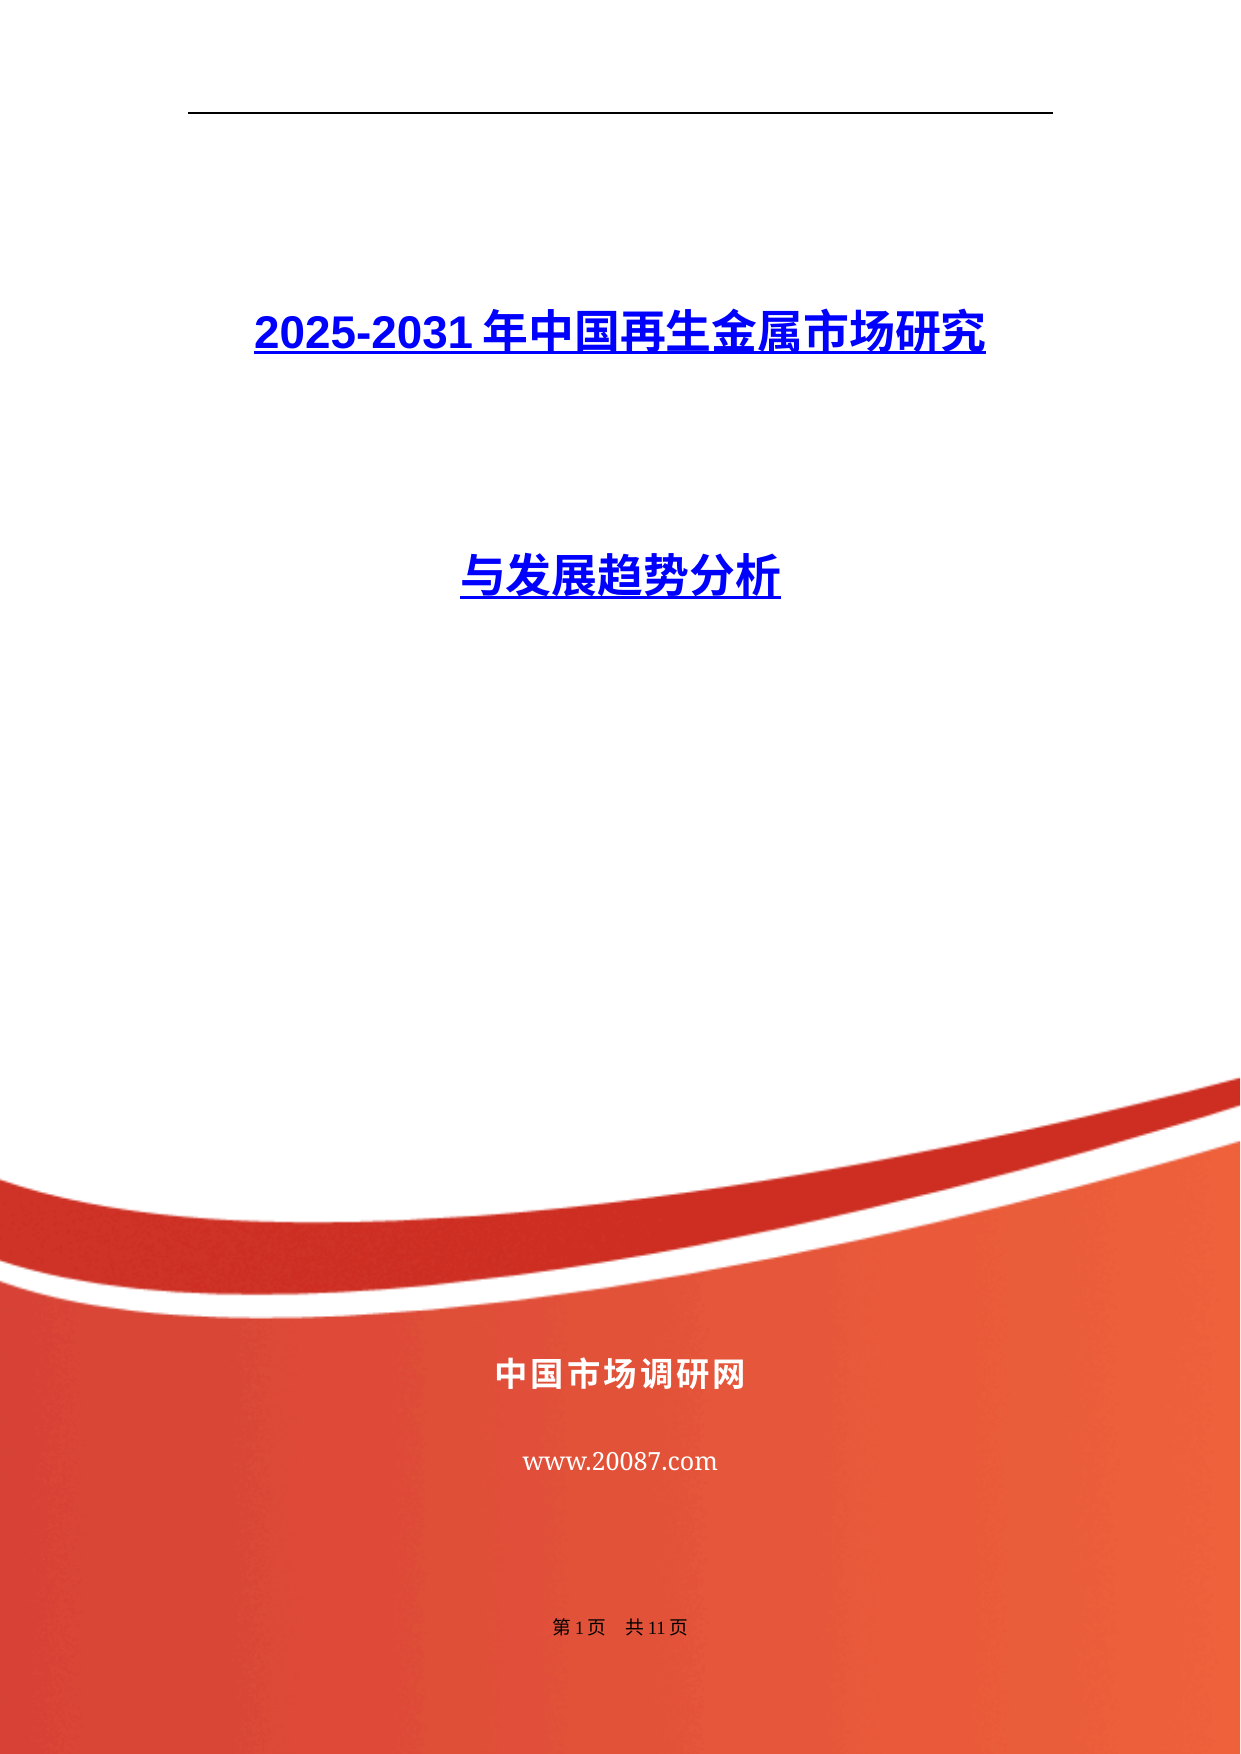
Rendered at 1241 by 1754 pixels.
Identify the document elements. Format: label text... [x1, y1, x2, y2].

subtitle 中国市场调研网 [187, 1339, 1053, 1404]
picture [0, 1006, 1241, 1754]
table_header 2025-2031年中国再生金属市场研究与发展趋势分析 [188, 207, 1053, 773]
text www.20087.com [187, 1428, 1053, 1493]
